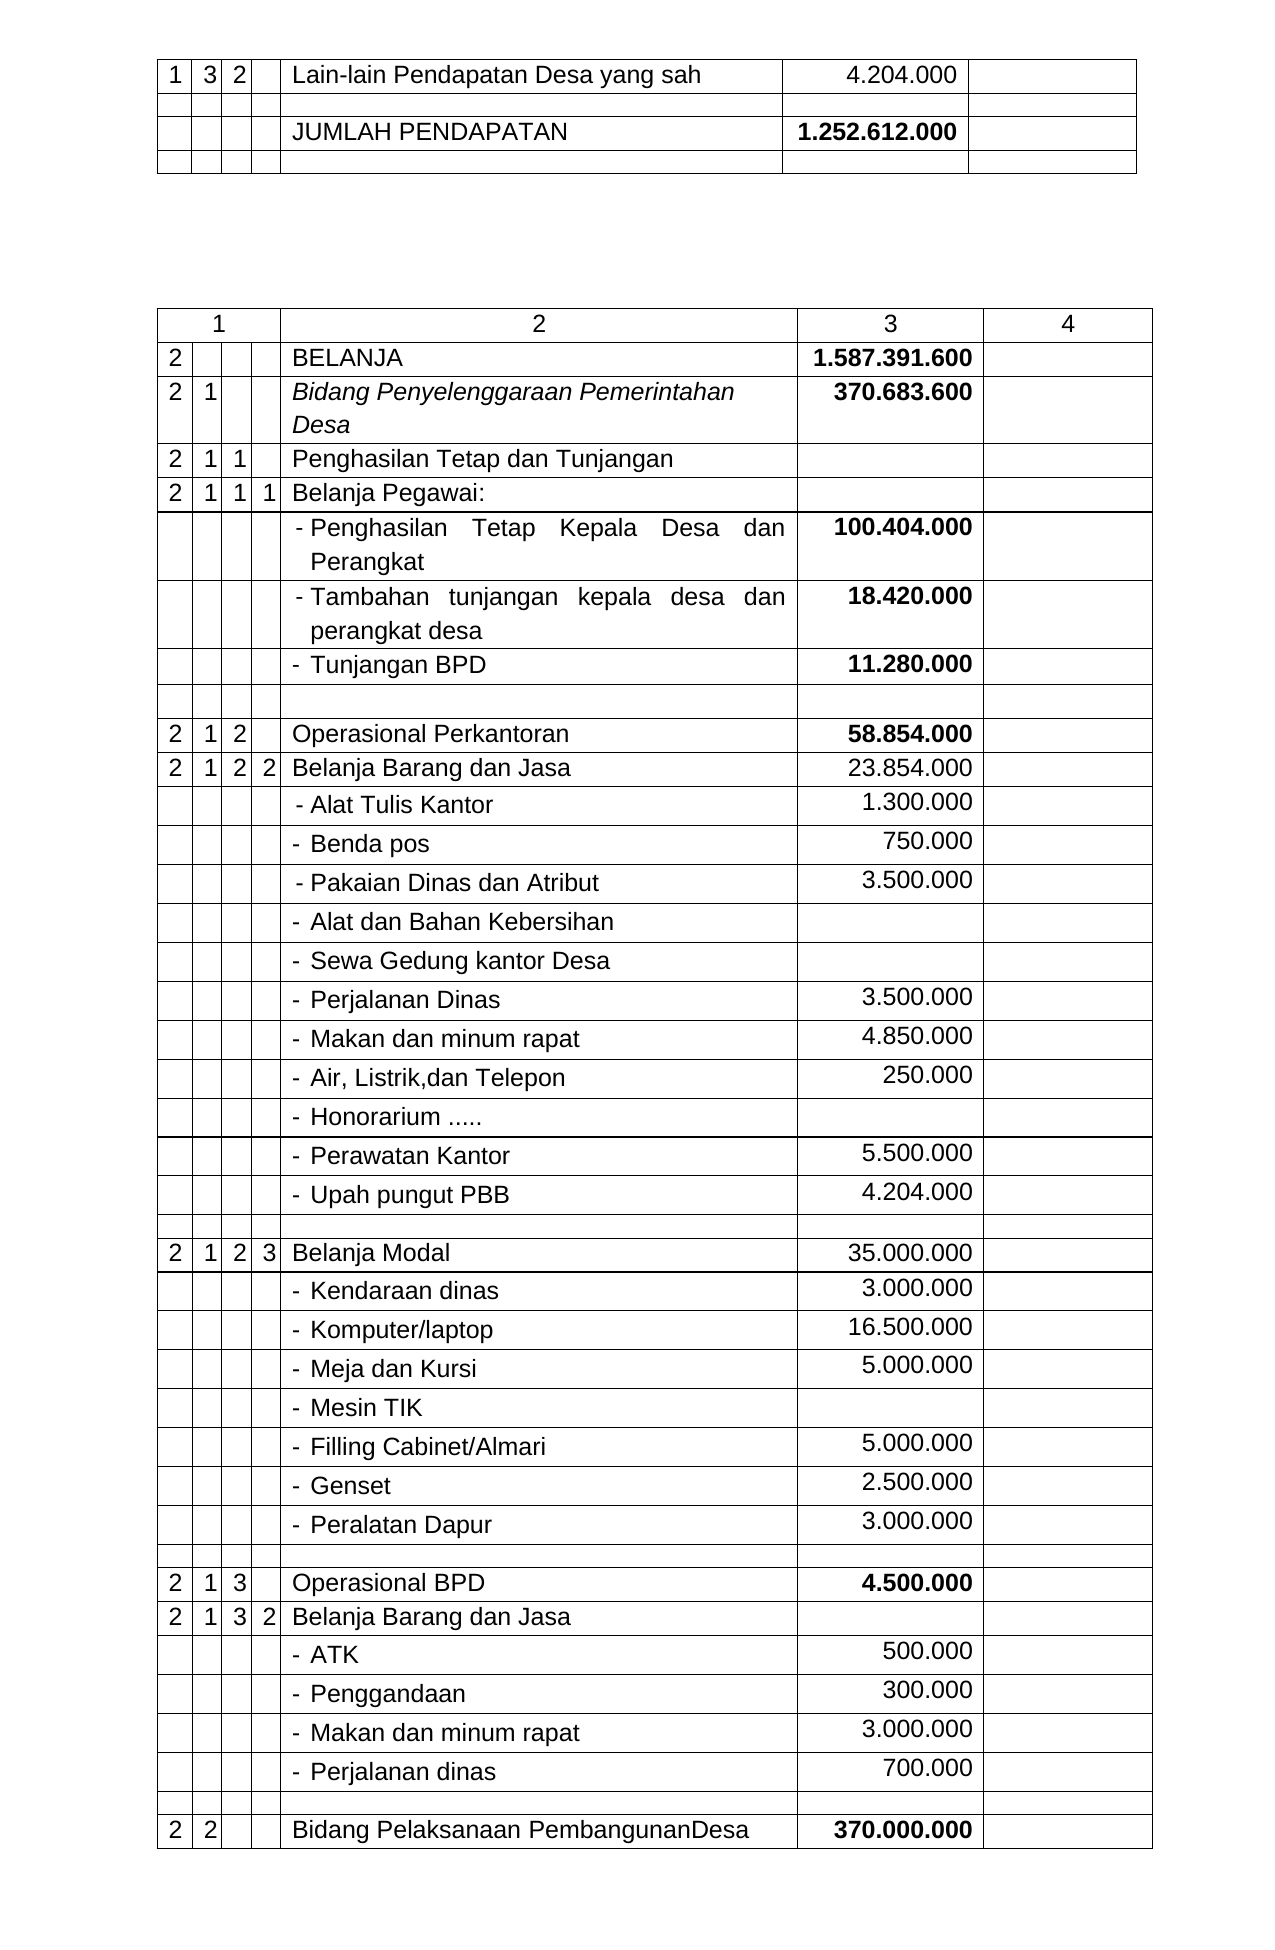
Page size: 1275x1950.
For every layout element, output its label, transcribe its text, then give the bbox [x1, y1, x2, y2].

table_cell [252, 1506, 280, 1544]
table_cell 16.500.000 [798, 1311, 983, 1349]
table_cell Tunjangan BPD [281, 649, 797, 684]
table_cell [158, 1714, 192, 1752]
table_cell Belanja Pegawai: [281, 478, 797, 511]
table_cell [193, 1311, 221, 1349]
table_cell 2 [222, 1239, 251, 1271]
table_cell Komputer/laptop [281, 1311, 797, 1349]
table_cell [193, 513, 221, 580]
table_cell 2 [158, 1568, 192, 1601]
table_cell [252, 343, 280, 376]
table_cell [193, 343, 221, 376]
table_cell [158, 1792, 192, 1814]
table_cell [252, 685, 280, 718]
table_cell 3.500.000 [798, 865, 983, 903]
table_cell [984, 943, 1152, 981]
table_cell [222, 787, 251, 825]
table_cell 2.500.000 [798, 1467, 983, 1505]
table_cell [984, 1815, 1152, 1848]
table_cell Operasional BPD [281, 1568, 797, 1601]
table_cell Pakaian Dinas dan Atribut [281, 865, 797, 903]
table_cell [158, 1138, 192, 1175]
table_cell [281, 94, 782, 116]
table_cell [222, 1350, 251, 1388]
table_cell [984, 1389, 1152, 1427]
table_cell 2 [158, 1239, 192, 1271]
table_cell [252, 581, 280, 648]
table_cell [798, 1545, 983, 1567]
table_cell [192, 151, 221, 173]
table_cell [984, 787, 1152, 825]
table_cell Upah pungut PBB [281, 1176, 797, 1214]
table_cell 500.000 [798, 1636, 983, 1674]
table_cell [252, 1099, 280, 1136]
table_cell 2 [158, 1602, 192, 1635]
table_cell [158, 1636, 192, 1674]
table_cell [783, 94, 968, 116]
table_cell BELANJA [281, 343, 797, 376]
table_cell [158, 1389, 192, 1427]
table_cell [158, 1099, 192, 1136]
table_cell [193, 1714, 221, 1752]
table_cell [252, 1021, 280, 1058]
table_cell Perawatan Kantor [281, 1138, 797, 1175]
table_cell [222, 1675, 251, 1713]
table_cell 2 [252, 753, 280, 786]
table_cell Perjalanan Dinas [281, 982, 797, 1019]
table_cell Alat dan Bahan Kebersihan [281, 904, 797, 942]
table_cell [252, 1389, 280, 1427]
table_cell [798, 685, 983, 718]
table_cell Kendaraan dinas [281, 1273, 797, 1310]
table_cell Filling Cabinet/Almari [281, 1428, 797, 1466]
table_cell [281, 151, 782, 173]
table_cell [158, 151, 191, 173]
table_cell [158, 1273, 192, 1310]
table_cell [222, 1311, 251, 1349]
table_cell [222, 1099, 251, 1136]
table_cell [222, 1506, 251, 1544]
table_cell [984, 478, 1152, 511]
table_cell 3.000.000 [798, 1273, 983, 1310]
table_cell [158, 1753, 192, 1791]
table_cell 1 [193, 478, 221, 511]
table_cell [984, 1506, 1152, 1544]
table_cell [158, 685, 192, 718]
table_cell [984, 649, 1152, 684]
table_cell Penghasilan Tetap dan Tunjangan [281, 444, 797, 477]
table_cell [252, 1273, 280, 1310]
table_cell 3 [222, 1602, 251, 1635]
table_cell [984, 1675, 1152, 1713]
table_cell [222, 581, 251, 648]
table_cell Sewa Gedung kantor Desa [281, 943, 797, 981]
table_cell [222, 1389, 251, 1427]
table_cell 3 [222, 1568, 251, 1601]
table_cell [158, 904, 192, 942]
table_cell [984, 904, 1152, 942]
table_cell 35.000.000 [798, 1239, 983, 1271]
table_cell 2 [158, 377, 192, 443]
table_cell [222, 1428, 251, 1466]
table_cell 700.000 [798, 1753, 983, 1791]
table_cell [222, 343, 251, 376]
table_cell [158, 649, 192, 684]
table_cell Honorarium ..... [281, 1099, 797, 1136]
table_cell 2 [158, 343, 192, 376]
table_cell [158, 1215, 192, 1237]
table_cell 2 [222, 753, 251, 786]
table_cell 23.854.000 [798, 753, 983, 786]
table_cell [193, 1428, 221, 1466]
table_cell [984, 1273, 1152, 1310]
table_cell [252, 904, 280, 942]
table_cell [158, 787, 192, 825]
table_cell 11.280.000 [798, 649, 983, 684]
table_cell [158, 943, 192, 981]
table_cell [222, 685, 251, 718]
table_cell 370.683.600 [798, 377, 983, 443]
table_cell Belanja Modal [281, 1239, 797, 1271]
table_cell 2 [222, 60, 251, 93]
table_cell [252, 1350, 280, 1388]
table_cell [222, 1753, 251, 1791]
table_cell [222, 513, 251, 580]
table_cell [798, 1099, 983, 1136]
table_cell [252, 1815, 280, 1848]
table_cell [193, 1675, 221, 1713]
table_header 2 [281, 309, 797, 342]
table_cell [984, 1215, 1152, 1237]
table_cell [222, 1176, 251, 1214]
table_cell 2 [158, 478, 192, 511]
table_cell [158, 1545, 192, 1567]
table_cell 1 [193, 1568, 221, 1601]
table_cell [193, 1215, 221, 1237]
table_cell [158, 1311, 192, 1349]
table_cell [222, 1060, 251, 1097]
table_cell [984, 1792, 1152, 1814]
table_cell Makan dan minum rapat [281, 1714, 797, 1752]
table_cell [252, 60, 280, 93]
table_cell [193, 982, 221, 1019]
table_cell 370.000.000 [798, 1815, 983, 1848]
table_cell Benda pos [281, 826, 797, 864]
table_cell [984, 1602, 1152, 1635]
table_cell [798, 1215, 983, 1237]
table_cell [281, 1545, 797, 1567]
table_cell [252, 1568, 280, 1601]
table_cell Bidang Penyelenggaraan Pemerintahan Desa [281, 377, 797, 443]
table_cell [984, 753, 1152, 786]
table_cell Genset [281, 1467, 797, 1505]
table_cell [222, 1021, 251, 1058]
table_cell [984, 1099, 1152, 1136]
table_cell [158, 117, 191, 150]
table_cell 1 [252, 478, 280, 511]
table_cell [984, 444, 1152, 477]
table_cell 1 [193, 1602, 221, 1635]
table_cell [252, 1311, 280, 1349]
table_cell 3.000.000 [798, 1714, 983, 1752]
table_cell [158, 826, 192, 864]
table_cell 2 [158, 444, 192, 477]
table_cell 4.500.000 [798, 1568, 983, 1601]
table_cell 5.500.000 [798, 1138, 983, 1175]
table_cell 5.000.000 [798, 1350, 983, 1388]
table_cell [193, 787, 221, 825]
table_cell [252, 1215, 280, 1237]
table_cell [222, 982, 251, 1019]
table_cell [158, 513, 192, 580]
table_cell Makan dan minum rapat [281, 1021, 797, 1058]
table_cell [252, 1428, 280, 1466]
table_cell [798, 444, 983, 477]
table_cell [252, 1675, 280, 1713]
table_header 4 [984, 309, 1152, 342]
table_cell 1.587.391.600 [798, 343, 983, 376]
table_cell 1 [193, 719, 221, 752]
table_cell [252, 1060, 280, 1097]
table_cell [193, 1099, 221, 1136]
table_cell 2 [158, 753, 192, 786]
table_cell [222, 377, 251, 443]
table_cell [984, 719, 1152, 752]
table_cell 1 [193, 444, 221, 477]
table_cell [193, 649, 221, 684]
table_cell [798, 1389, 983, 1427]
table_cell [969, 151, 1136, 173]
table_cell [783, 151, 968, 173]
table_cell [193, 1350, 221, 1388]
table_cell [193, 1506, 221, 1544]
table_cell 1 [222, 478, 251, 511]
table_cell Mesin TIK [281, 1389, 797, 1427]
table_cell [222, 649, 251, 684]
table_cell [158, 1506, 192, 1544]
table_cell [158, 581, 192, 648]
table_cell [984, 1239, 1152, 1271]
table_cell [252, 377, 280, 443]
table_cell 750.000 [798, 826, 983, 864]
table_cell 18.420.000 [798, 581, 983, 648]
table_cell 100.404.000 [798, 513, 983, 580]
table_cell 3.500.000 [798, 982, 983, 1019]
table_cell [222, 1545, 251, 1567]
table_cell [193, 1389, 221, 1427]
table_cell [984, 1350, 1152, 1388]
table_cell [222, 1636, 251, 1674]
table_cell [984, 826, 1152, 864]
table_cell 5.000.000 [798, 1428, 983, 1466]
table_cell Penggandaan [281, 1675, 797, 1713]
table_cell 2 [158, 719, 192, 752]
table_cell [984, 1714, 1152, 1752]
table_cell 1 [193, 1239, 221, 1271]
table_cell [252, 117, 280, 150]
table_cell ATK [281, 1636, 797, 1674]
table_cell [984, 377, 1152, 443]
table_cell [252, 151, 280, 173]
table_cell [984, 513, 1152, 580]
table_cell [984, 1568, 1152, 1601]
table_cell [193, 1636, 221, 1674]
table_cell [222, 1467, 251, 1505]
table_cell [158, 1176, 192, 1214]
table_cell Peralatan Dapur [281, 1506, 797, 1544]
table_cell [158, 1428, 192, 1466]
table_cell [984, 1311, 1152, 1349]
table_cell 2 [222, 719, 251, 752]
table_cell [193, 1060, 221, 1097]
table_cell [222, 904, 251, 942]
table_cell [193, 943, 221, 981]
table_cell [222, 1138, 251, 1175]
table_cell [193, 1545, 221, 1567]
table_cell [192, 94, 221, 116]
table_cell [252, 1176, 280, 1214]
table_cell Meja dan Kursi [281, 1350, 797, 1388]
table_cell 3 [252, 1239, 280, 1271]
table_cell 2 [158, 1815, 192, 1848]
table_cell [984, 1636, 1152, 1674]
table_cell 300.000 [798, 1675, 983, 1713]
table_cell Belanja Barang dan Jasa [281, 1602, 797, 1635]
table_cell [158, 1060, 192, 1097]
table_cell [984, 1138, 1152, 1175]
table_cell [984, 1467, 1152, 1505]
table_cell 1 [193, 753, 221, 786]
table_cell Belanja Barang dan Jasa [281, 753, 797, 786]
table_cell [252, 94, 280, 116]
table_cell [158, 1675, 192, 1713]
table_cell [158, 1467, 192, 1505]
table_cell 4.204.000 [798, 1176, 983, 1214]
table_cell 1 [158, 60, 191, 93]
table_cell 1.300.000 [798, 787, 983, 825]
table_cell [969, 117, 1136, 150]
table_cell [193, 904, 221, 942]
table_cell 1 [193, 377, 221, 443]
table_cell 3 [192, 60, 221, 93]
table_cell [281, 685, 797, 718]
table_cell [222, 865, 251, 903]
table_cell [984, 1176, 1152, 1214]
table_cell [984, 685, 1152, 718]
table_cell [222, 1714, 251, 1752]
table_cell [222, 1792, 251, 1814]
table_cell 2 [252, 1602, 280, 1635]
table_cell [193, 1021, 221, 1058]
table_cell Tambahan tunjangan kepala desa dan perangkat desa [281, 581, 797, 648]
table_cell JUMLAH PENDAPATAN [281, 117, 782, 150]
table_cell [969, 60, 1136, 93]
table_cell [193, 581, 221, 648]
table_cell [798, 478, 983, 511]
table_cell Operasional Perkantoran [281, 719, 797, 752]
table_cell [252, 1545, 280, 1567]
table_cell [984, 1428, 1152, 1466]
table_cell [193, 1467, 221, 1505]
table_cell [252, 719, 280, 752]
table_cell [193, 1753, 221, 1791]
table_cell Penghasilan Tetap Kepala Desa dan Perangkat [281, 513, 797, 580]
table_cell Alat Tulis Kantor [281, 787, 797, 825]
table_cell [984, 982, 1152, 1019]
table_cell [192, 117, 221, 150]
table_cell [222, 943, 251, 981]
table_cell [252, 943, 280, 981]
table_cell Lain-lain Pendapatan Desa yang sah [281, 60, 782, 93]
table_cell [281, 1215, 797, 1237]
table_cell [222, 117, 251, 150]
table_cell [252, 1753, 280, 1791]
table_cell [984, 1753, 1152, 1791]
table_cell 2 [193, 1815, 221, 1848]
table_cell [193, 685, 221, 718]
table_cell 1 [222, 444, 251, 477]
table_cell [984, 1545, 1152, 1567]
table_cell [798, 1602, 983, 1635]
table_cell [158, 1021, 192, 1058]
table_cell 1.252.612.000 [783, 117, 968, 150]
table_cell [984, 581, 1152, 648]
table_cell 250.000 [798, 1060, 983, 1097]
table_cell [969, 94, 1136, 116]
table_cell [252, 513, 280, 580]
table_cell [193, 1138, 221, 1175]
table_cell [252, 1792, 280, 1814]
table_cell [222, 94, 251, 116]
table_cell [252, 444, 280, 477]
table_cell [984, 343, 1152, 376]
table_header 1 [158, 309, 280, 342]
table_cell [193, 826, 221, 864]
table_cell [158, 94, 191, 116]
table_cell [984, 865, 1152, 903]
table_cell [252, 1467, 280, 1505]
table_cell [158, 1350, 192, 1388]
table_cell [222, 1215, 251, 1237]
table_cell [984, 1060, 1152, 1097]
table_cell [222, 151, 251, 173]
table_cell Perjalanan dinas [281, 1753, 797, 1791]
table_cell [193, 865, 221, 903]
table_cell [252, 865, 280, 903]
table_cell [984, 1021, 1152, 1058]
table_cell [158, 982, 192, 1019]
table_cell [193, 1273, 221, 1310]
table_cell [798, 904, 983, 942]
table_cell Air, Listrik,dan Telepon [281, 1060, 797, 1097]
table_cell [798, 943, 983, 981]
table_cell [252, 649, 280, 684]
table_cell [158, 865, 192, 903]
table_cell [252, 1714, 280, 1752]
table_cell 4.850.000 [798, 1021, 983, 1058]
table_cell [281, 1792, 797, 1814]
table_cell Bidang Pelaksanaan PembangunanDesa [281, 1815, 797, 1848]
table_cell [193, 1176, 221, 1214]
table_cell 4.204.000 [783, 60, 968, 93]
table_cell [798, 1792, 983, 1814]
table_cell [252, 1636, 280, 1674]
table_cell 58.854.000 [798, 719, 983, 752]
table_cell [222, 1815, 251, 1848]
table_cell 3.000.000 [798, 1506, 983, 1544]
table_header 3 [798, 309, 983, 342]
table_cell [252, 787, 280, 825]
table_cell [252, 826, 280, 864]
table_cell [252, 982, 280, 1019]
table_cell [222, 1273, 251, 1310]
table_cell [252, 1138, 280, 1175]
table_cell [193, 1792, 221, 1814]
table_cell [222, 826, 251, 864]
